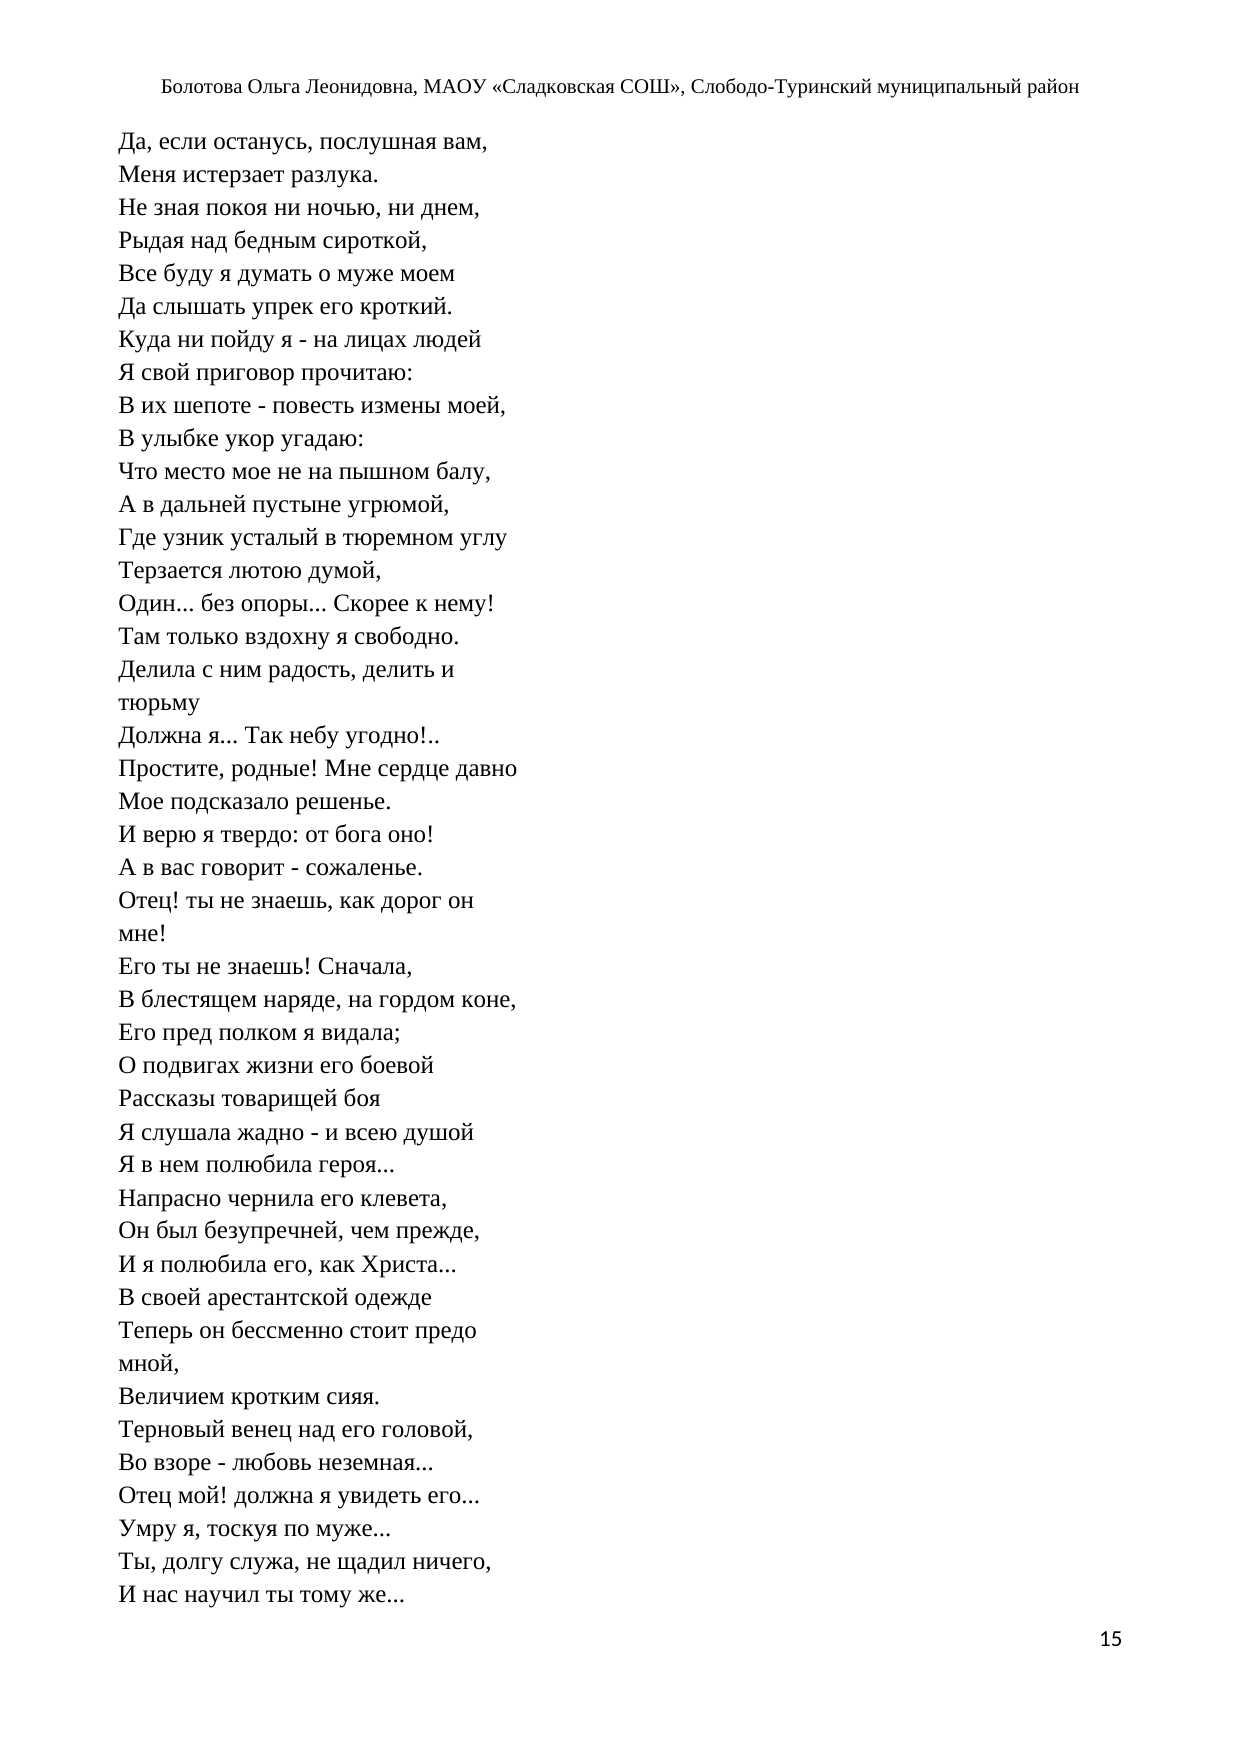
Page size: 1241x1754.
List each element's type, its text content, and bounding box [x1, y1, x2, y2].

text Мое подсказало решенье. [118, 786, 1122, 815]
text Не зная покоя ни ночью, ни днем, [118, 192, 1122, 221]
text Терзается лютою думой, [118, 555, 1122, 584]
text Я слушала жадно - и всею душой [118, 1117, 1122, 1145]
text Меня истерзает разлука. [118, 159, 1122, 188]
text Во взоре - любовь неземная... [118, 1447, 1122, 1476]
text Простите, родные! Мне сердце давно [118, 753, 1122, 782]
text Должна я... Так небу угодно!.. [118, 720, 1122, 749]
text Я свой приговор прочитаю: [118, 357, 1122, 386]
text Отец мой! должна я увидеть его... [118, 1480, 1122, 1508]
text мне! [118, 918, 1122, 947]
text И я полюбила его, как Христа... [118, 1249, 1122, 1277]
text Напрасно чернила его клевета, [118, 1183, 1122, 1211]
text Где узник усталый в тюремном углу [118, 522, 1122, 551]
text Один... без опоры... Скорее к нему! [118, 588, 1122, 617]
text Отец! ты не знаешь, как дорог он [118, 885, 1122, 914]
text Его пред полком я видала; [118, 1017, 1122, 1046]
text В своей арестантской одежде [118, 1282, 1122, 1310]
text Что место мое не на пышном балу, [118, 456, 1122, 485]
text А в дальней пустыне угрюмой, [118, 489, 1122, 518]
text Умру я, тоскуя по муже... [118, 1513, 1122, 1542]
text Делила с ним радость, делить и [118, 654, 1122, 683]
text В их шепоте - повесть измены моей, [118, 390, 1122, 419]
text мной, [118, 1348, 1122, 1376]
text Все буду я думать о муже моем [118, 258, 1122, 287]
text Его ты не знаешь! Сначала, [118, 951, 1122, 980]
text тюрьму [118, 687, 1122, 716]
text Куда ни пойду я - на лицах людей [118, 324, 1122, 353]
text Он был безупречней, чем прежде, [118, 1216, 1122, 1244]
text Величием кротким сияя. [118, 1381, 1122, 1409]
text И верю я твердо: от бога оно! [118, 819, 1122, 848]
text Да, если останусь, послушная вам, [118, 126, 1122, 155]
text Рассказы товарищей боя [118, 1083, 1122, 1112]
text Там только вздохну я свободно. [118, 621, 1122, 650]
text Рыдая над бедным сироткой, [118, 225, 1122, 254]
text Да слышать упрек его кроткий. [118, 291, 1122, 320]
text Терновый венец над его головой, [118, 1414, 1122, 1442]
text Теперь он бессменно стоит предо [118, 1315, 1122, 1343]
text Ты, долгу служа, не щадил ничего, [118, 1546, 1122, 1574]
text А в вас говорит - сожаленье. [118, 852, 1122, 881]
text Я в нем полюбила героя... [118, 1149, 1122, 1178]
text И нас научил ты тому же... [118, 1579, 1122, 1608]
text О подвигах жизни его боевой [118, 1051, 1122, 1079]
text В улыбке укор угадаю: [118, 423, 1122, 452]
text В блестящем наряде, на гордом коне, [118, 984, 1122, 1013]
